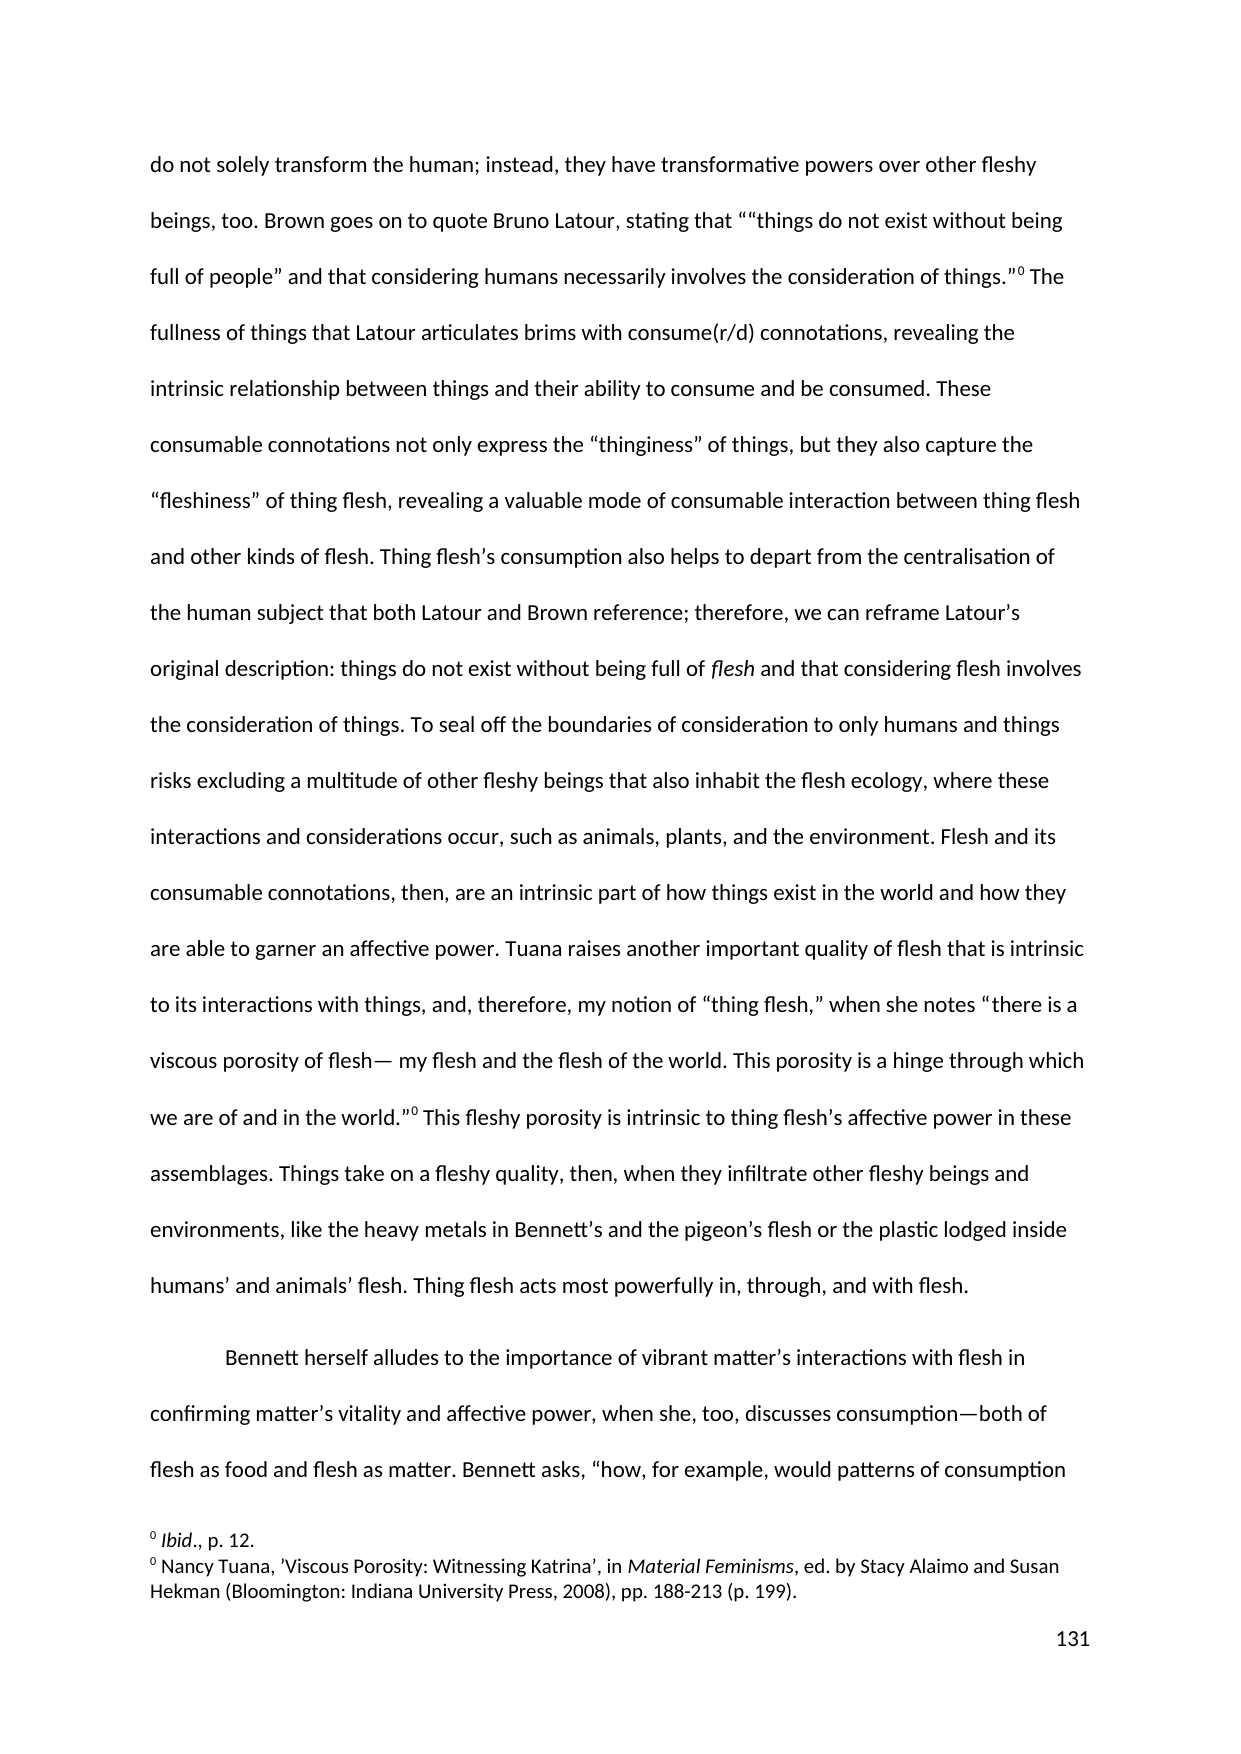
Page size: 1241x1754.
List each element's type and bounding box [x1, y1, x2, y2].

text [150, 1343, 1090, 1484]
text [150, 150, 1090, 1299]
